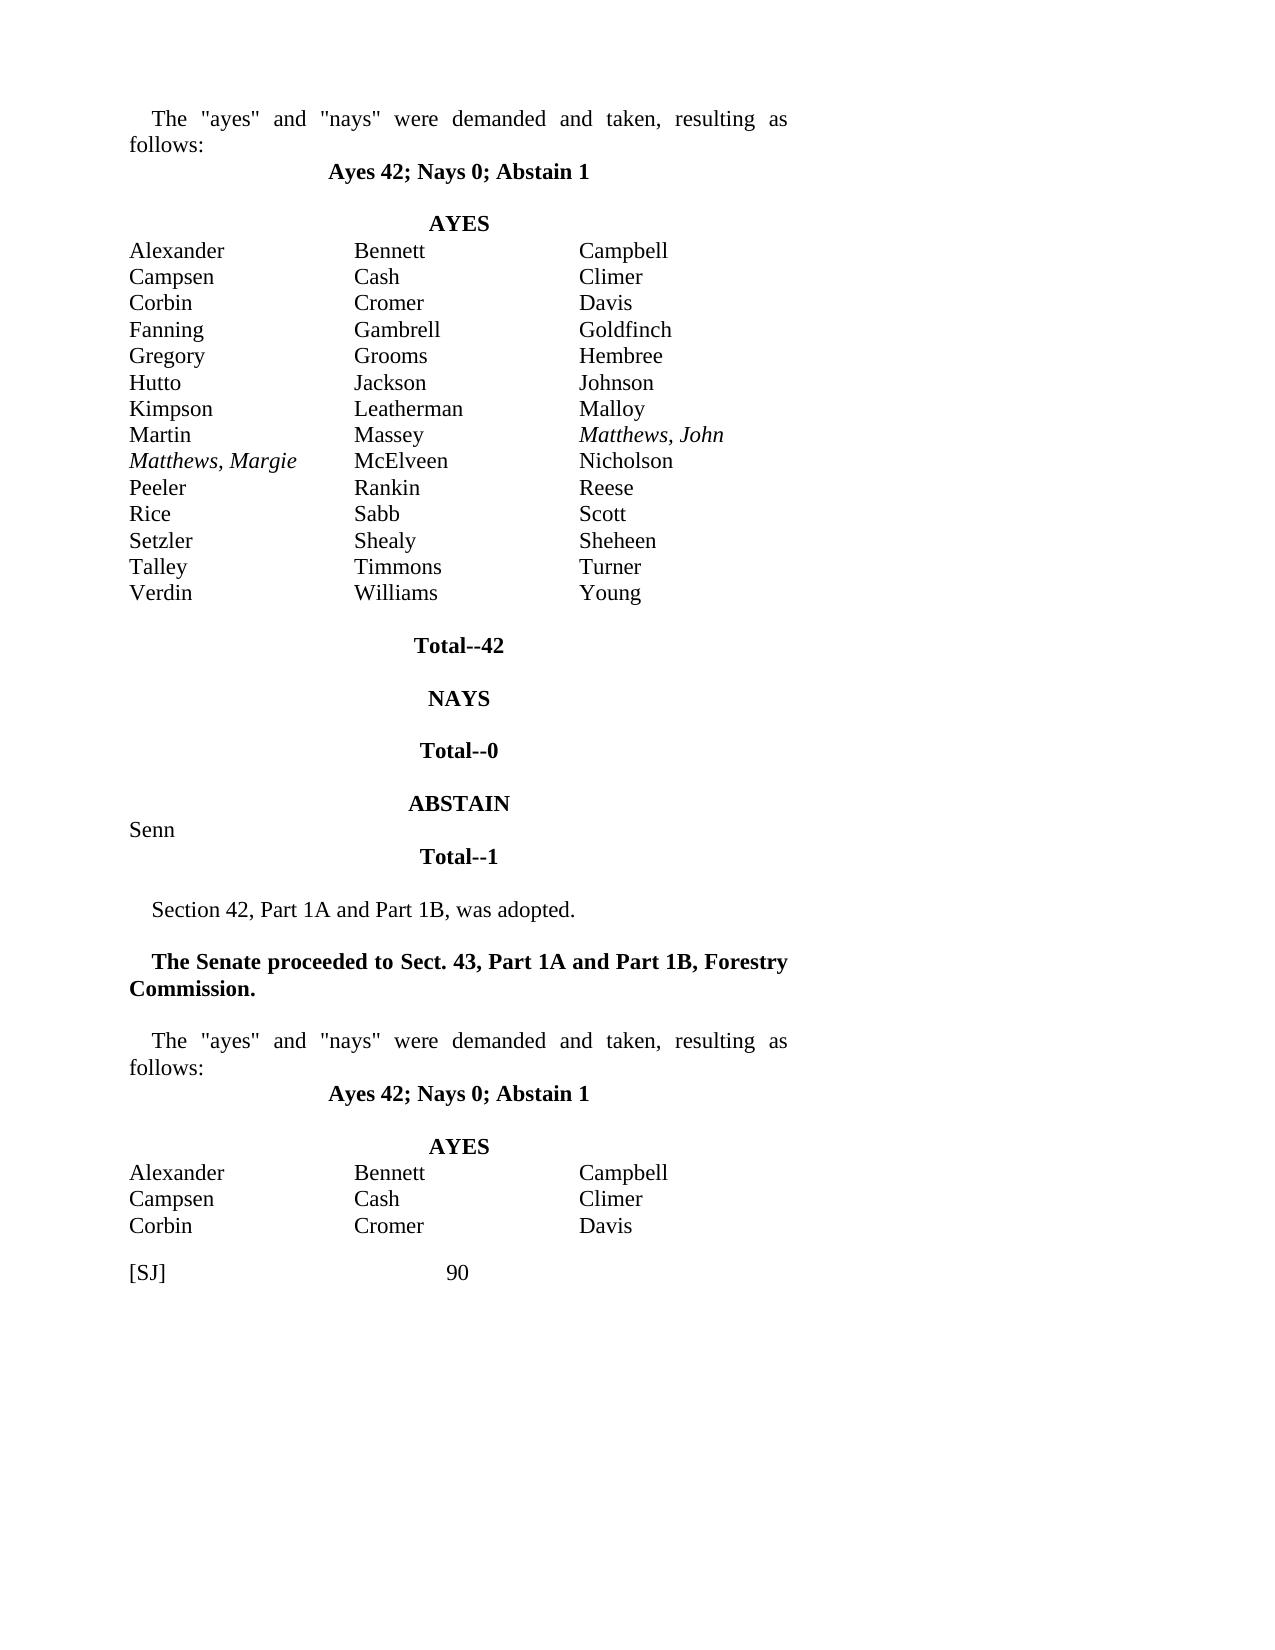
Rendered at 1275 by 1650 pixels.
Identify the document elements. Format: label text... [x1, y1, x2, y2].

text Total--0 [129, 737, 789, 764]
text AYES [129, 1133, 789, 1159]
text Gregory Grooms Hembree [129, 342, 789, 368]
text Hutto Jackson Johnson [129, 368, 789, 395]
text NAYS [129, 685, 789, 711]
text Ayes 42; Nays 0; Abstain 1 [129, 1080, 789, 1106]
text Matthews, Margie McElveen Nicholson [129, 448, 789, 474]
text Kimpson Leatherman Malloy [129, 395, 789, 421]
text Total--1 [129, 843, 789, 869]
text Section 42, Part 1A and Part 1B, was adopted. [129, 896, 789, 922]
text Martin Massey Matthews, John [129, 421, 789, 448]
text Setzler Shealy Sheheen [129, 527, 789, 553]
text Corbin Cromer Davis [129, 1212, 789, 1238]
text Campsen Cash Climer [129, 1186, 789, 1212]
text Fanning Gambrell Goldfinch [129, 316, 789, 342]
text Corbin Cromer Davis [129, 289, 789, 316]
text AYES [129, 210, 789, 237]
text The "ayes" and "nays" were demanded and taken, resulting as follows: [129, 1027, 789, 1080]
text Alexander Bennett Campbell [129, 1159, 789, 1186]
text Senn [129, 817, 789, 843]
text The Senate proceeded to Sect. 43, Part 1A and Part 1B, Forestry Commission. [129, 948, 789, 1001]
text ABSTAIN [129, 790, 789, 817]
text Peeler Rankin Reese [129, 474, 789, 500]
text Verdin Williams Young [129, 579, 789, 606]
text Alexander Bennett Campbell [129, 237, 789, 263]
text Talley Timmons Turner [129, 553, 789, 579]
text Ayes 42; Nays 0; Abstain 1 [129, 158, 789, 184]
text Total--42 [129, 632, 789, 658]
text Rice Sabb Scott [129, 500, 789, 527]
text Campsen Cash Climer [129, 263, 789, 289]
text The "ayes" and "nays" were demanded and taken, resulting as follows: [129, 105, 789, 158]
